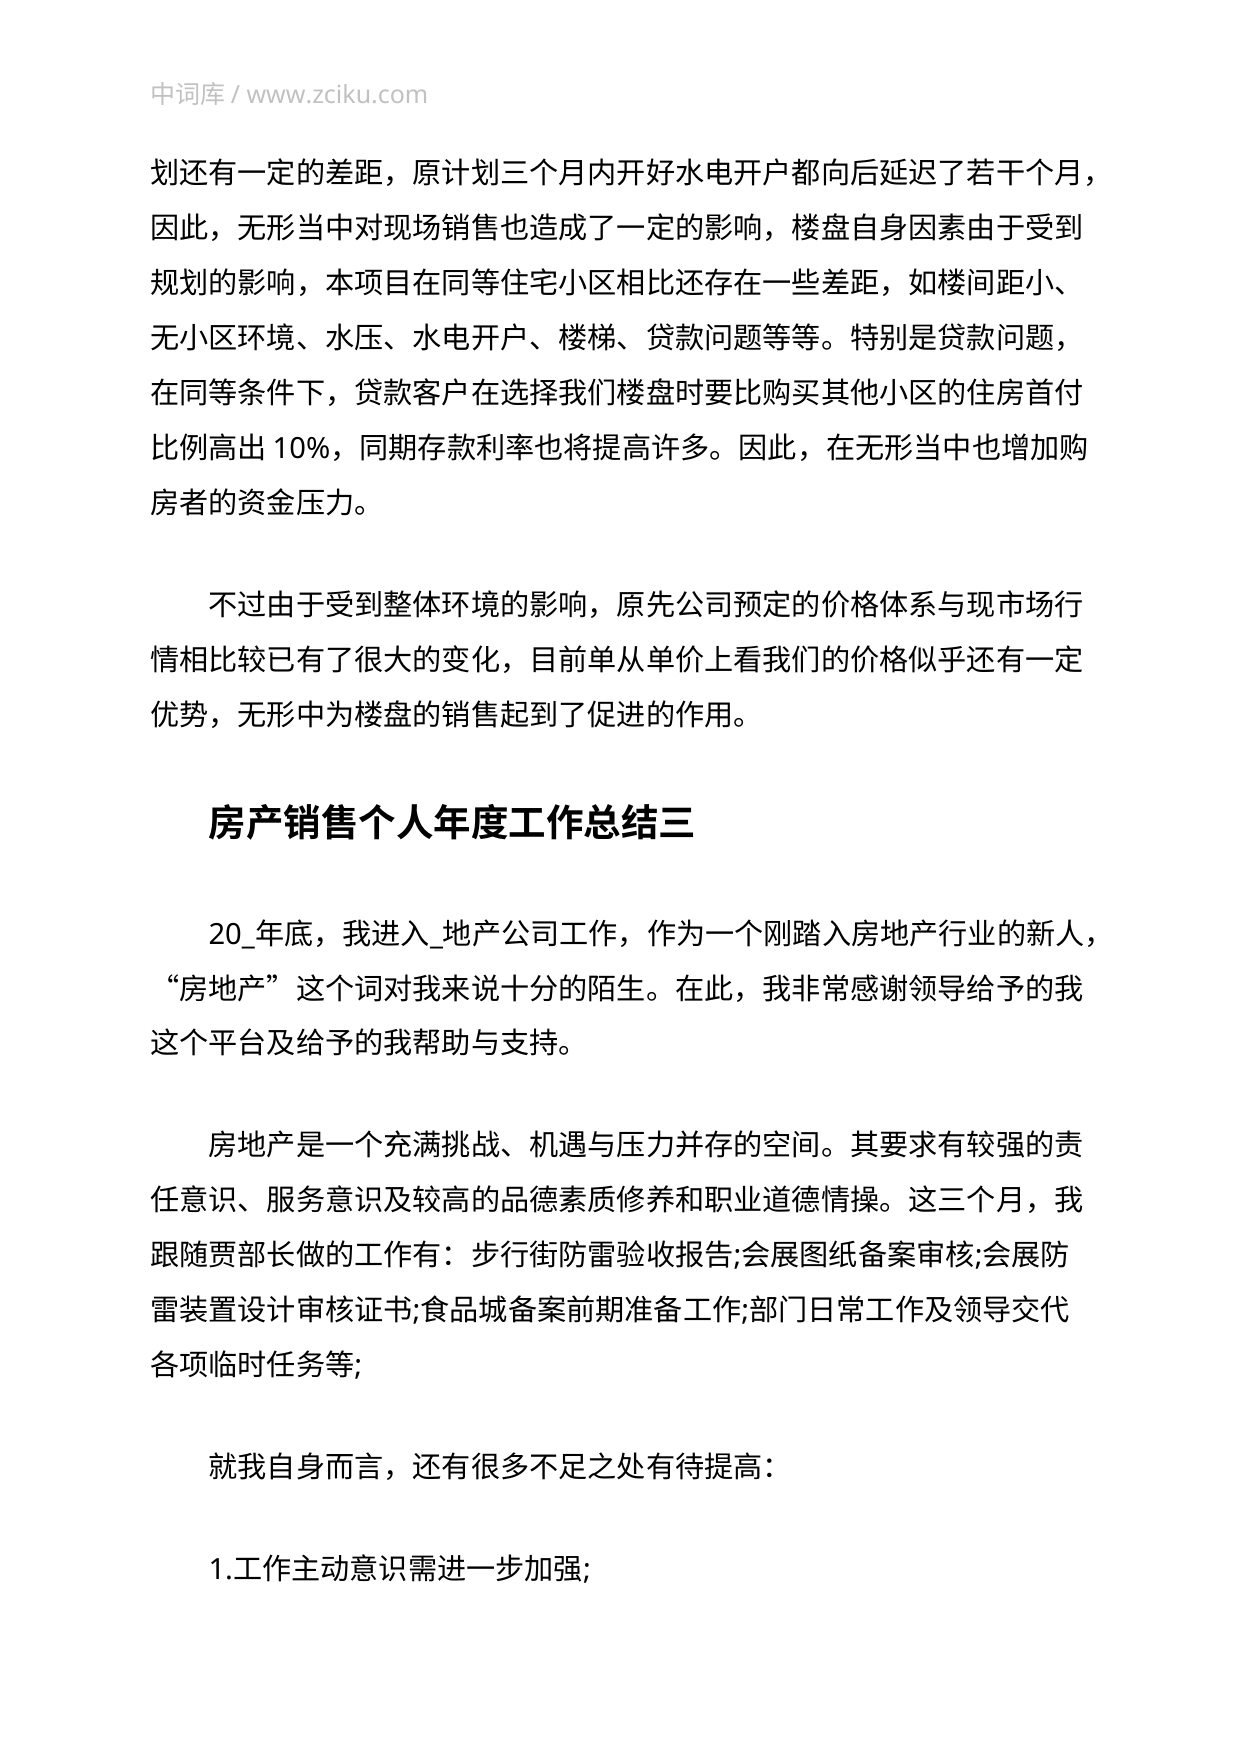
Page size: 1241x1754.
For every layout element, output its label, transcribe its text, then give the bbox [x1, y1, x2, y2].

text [150, 150, 1090, 522]
text 不过由于受到整体环境的影响，原先公司预定的价格体系与现市场行情相比较已有了很大的变化，目前单从单价上看我们的价格似乎还有一定优势，无形中为楼盘的销售起到了促进的作用。 [150, 581, 1090, 733]
text 房产销售个人年度工作总结三 [150, 793, 1090, 847]
text 就我自身而言，还有很多不足之处有待提高： [150, 1444, 1090, 1486]
text 20_年底，我进入_地产公司工作，作为一个刚踏入房地产行业的新人，“房地产”这个词对我来说十分的陌生。在此，我非常感谢领导给予的我这个平台及给予的我帮助与支持。 [150, 910, 1090, 1062]
text 1.工作主动意识需进一步加强; [150, 1545, 1090, 1588]
text 房地产是一个充满挑战、机遇与压力并存的空间。其要求有较强的责任意识、服务意识及较高的品德素质修养和职业道德情操。这三个月，我跟随贾部长做的工作有：步行街防雷验收报告;会展图纸备案审核;会展防雷装置设计审核证书;食品城备案前期准备工作;部门日常工作及领导交代各项临时任务等; [150, 1122, 1090, 1384]
